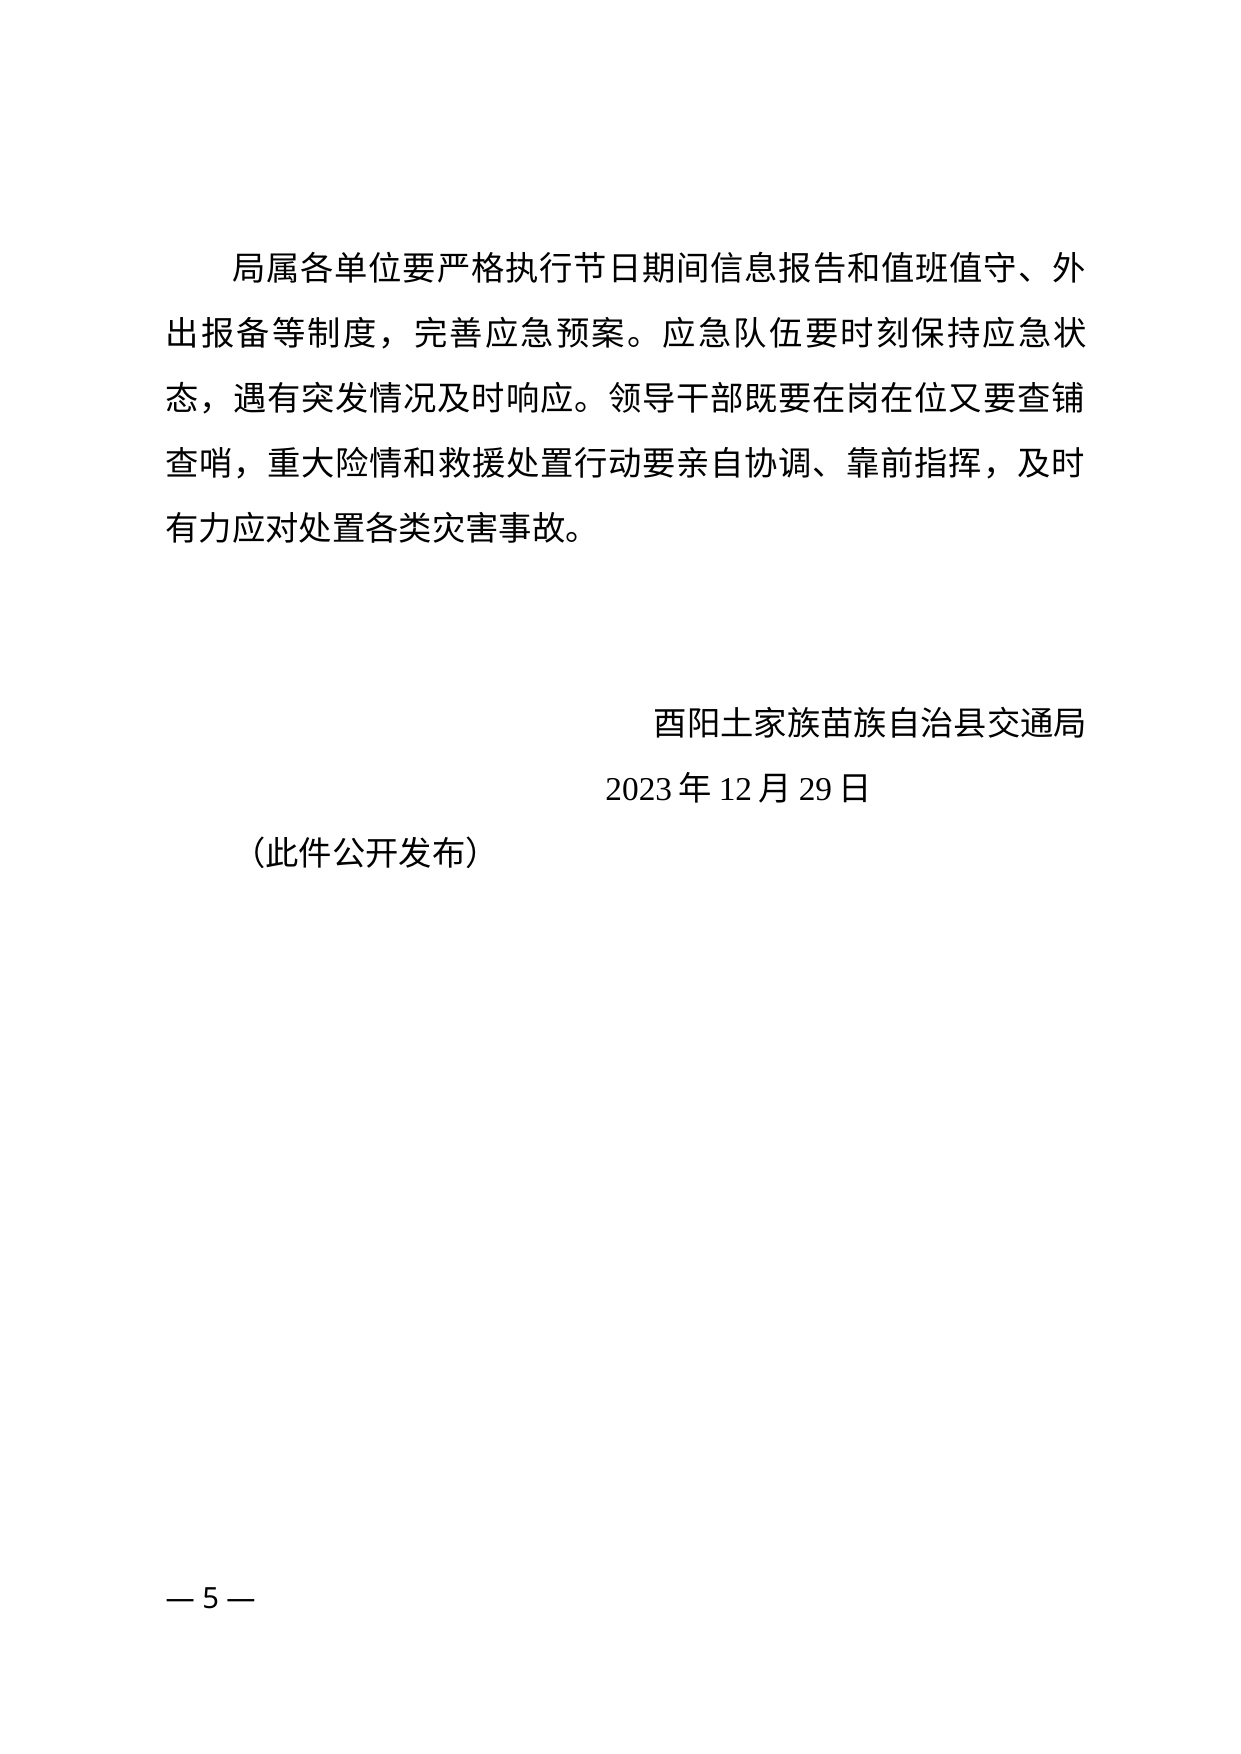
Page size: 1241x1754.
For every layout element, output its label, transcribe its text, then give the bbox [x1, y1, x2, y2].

text （此件公开发布） [165, 818, 1087, 883]
text 局属各单位要严格执行节日期间信息报告和值班值守、外出报备等制度，完善应急预案。应急队伍要时刻保持应急状态，遇有突发情况及时响应。领导干部既要在岗在位又要查铺查哨，重大险情和救援处置行动要亲自协调、靠前指挥，及时有力应对处置各类灾害事故。 [165, 233, 1087, 558]
text 酉阳土家族苗族自治县交通局 [165, 688, 1087, 753]
text 2023年12月29日 [165, 753, 1087, 818]
